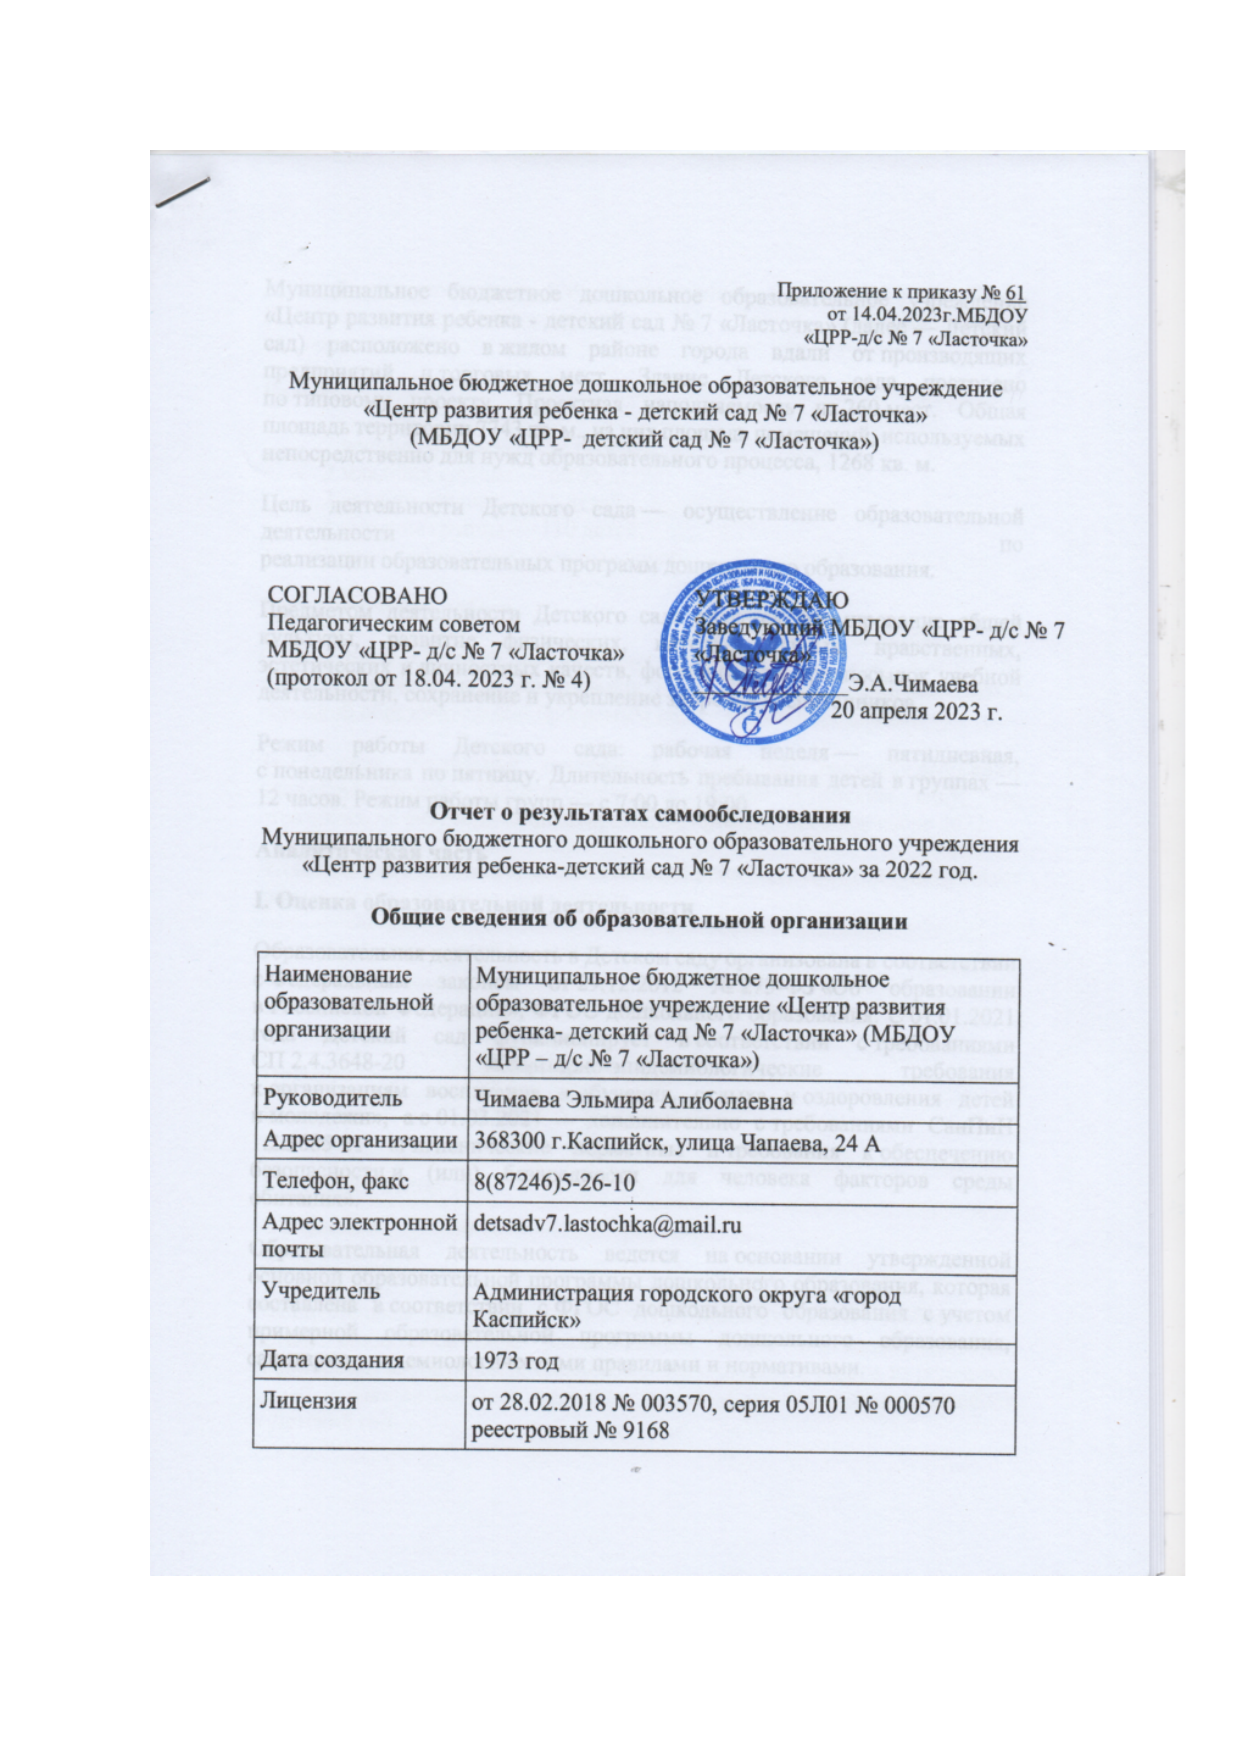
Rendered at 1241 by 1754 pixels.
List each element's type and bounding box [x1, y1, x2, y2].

picture [150, 150, 1186, 1576]
